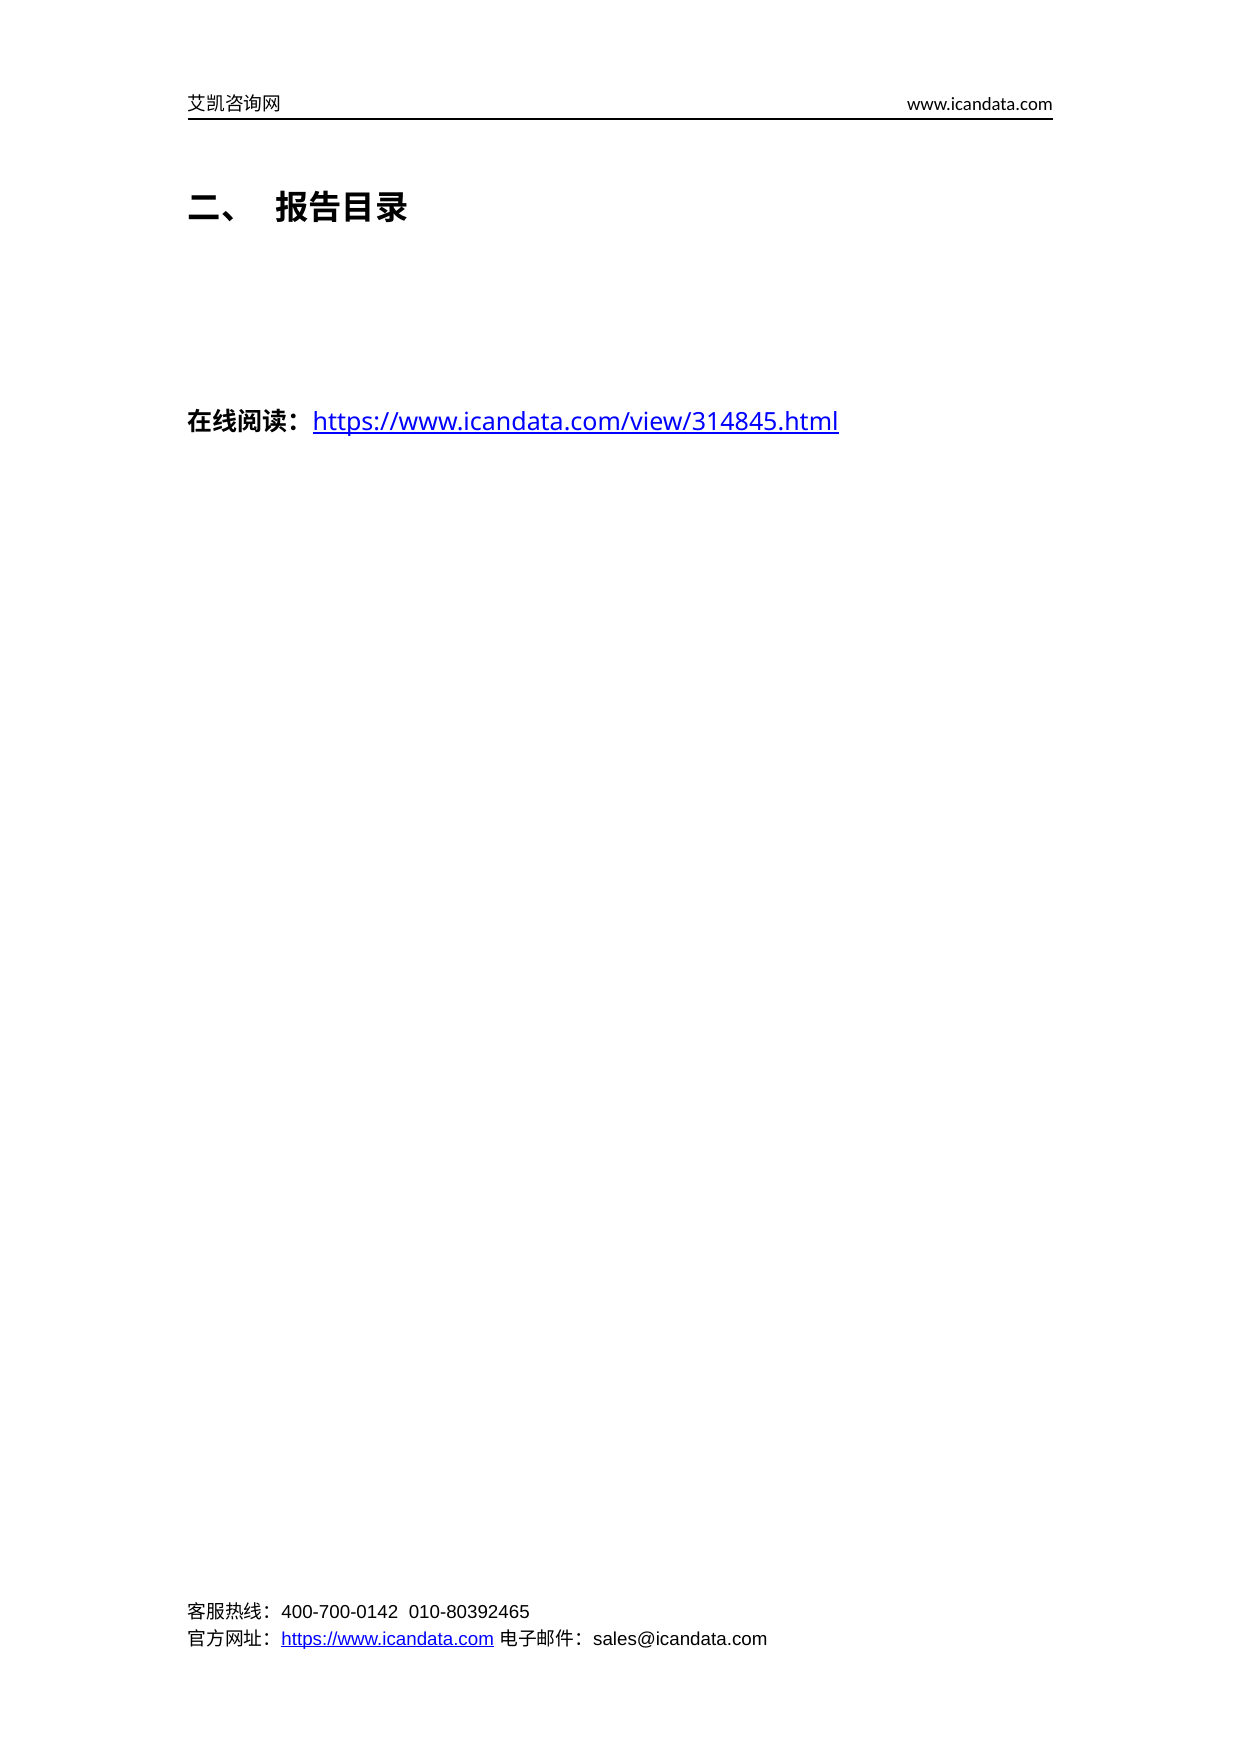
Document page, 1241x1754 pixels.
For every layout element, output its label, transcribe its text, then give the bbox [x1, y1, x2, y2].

text 在线阅读：https://www.icandata.com/view/314845.html [187, 387, 1053, 452]
subtitle 报告目录 [187, 172, 1053, 237]
